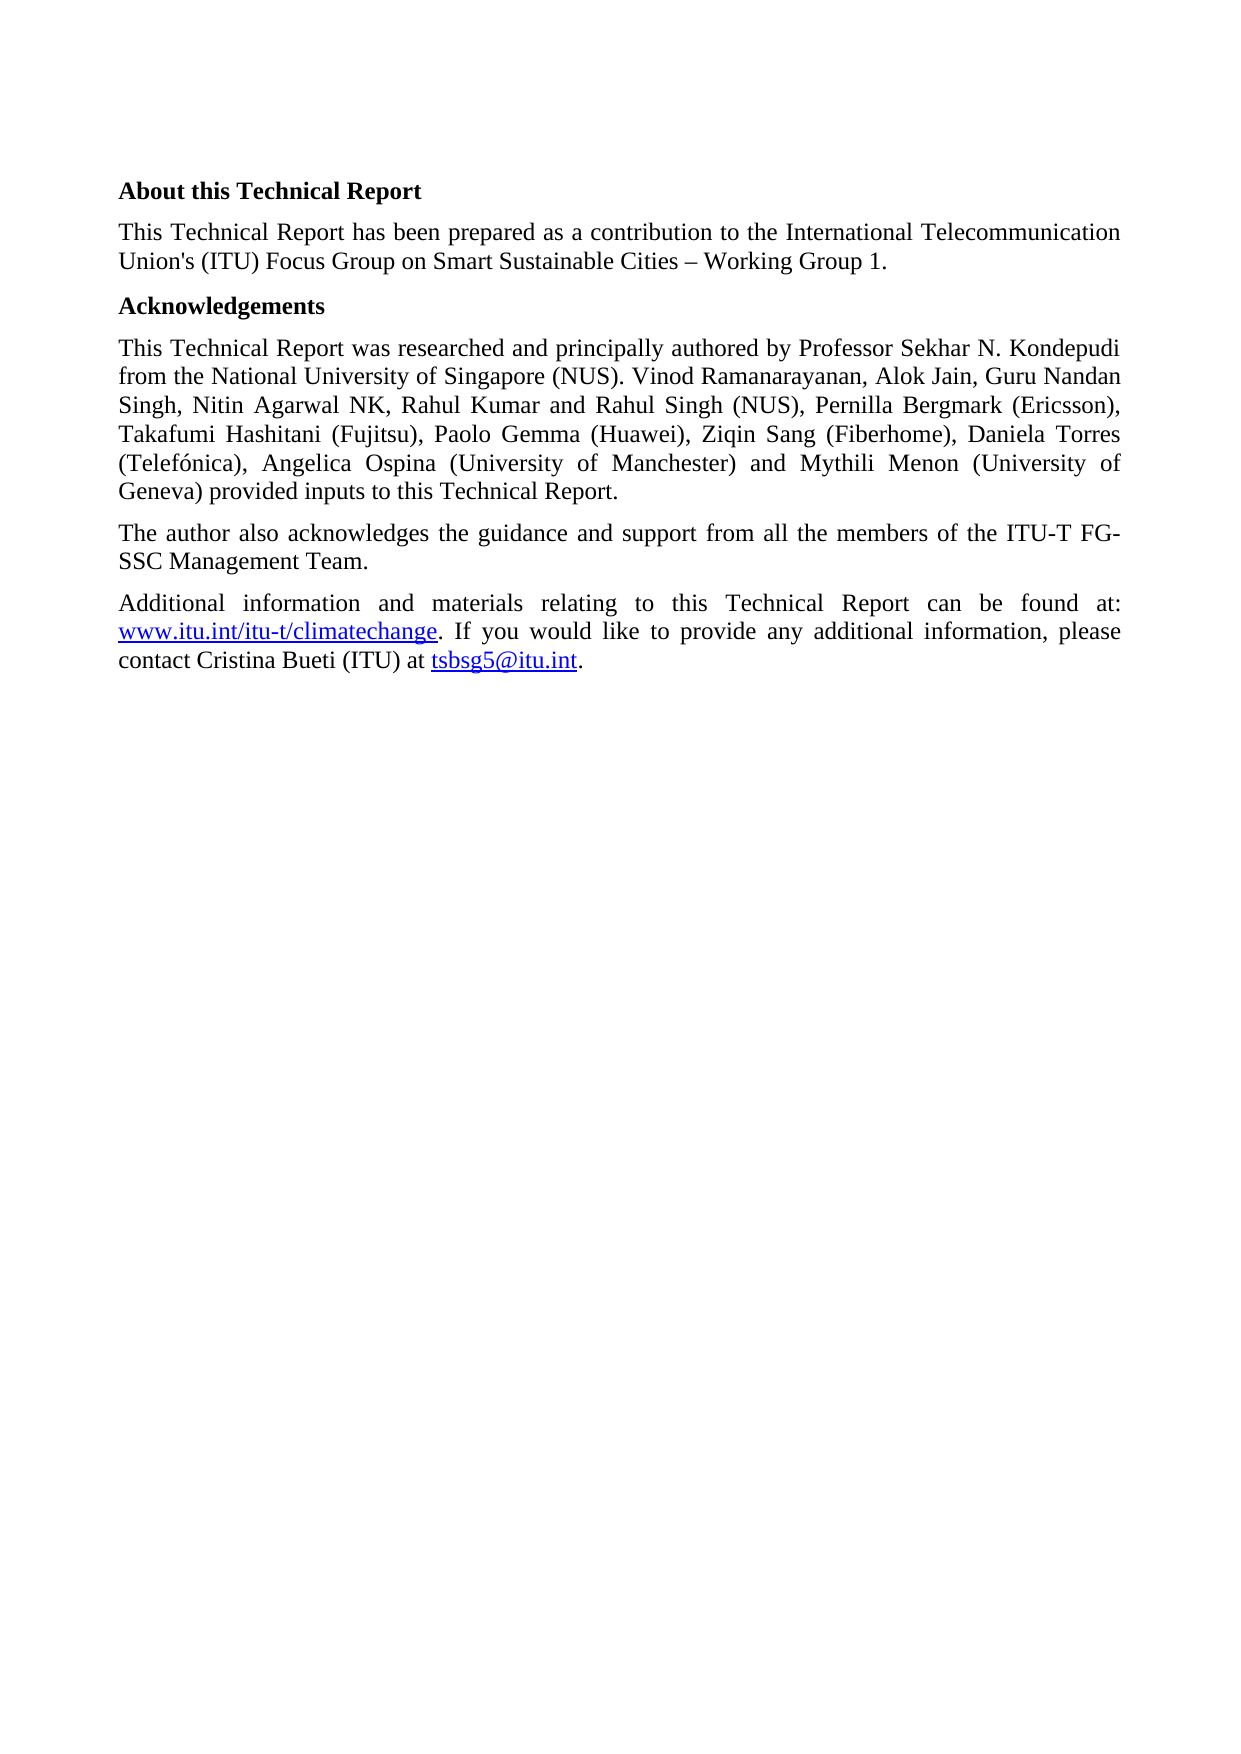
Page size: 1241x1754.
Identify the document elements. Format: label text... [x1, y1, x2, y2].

text The author also acknowledges the guidance and support from all the members of the ITU-T FG-SSC Management Team. [118, 518, 1122, 575]
text This Technical Report was researched and principally authored by Professor Sekhar N. Kondepudi from the National University of Singapore (NUS). Vinod Ramanarayanan, Alok Jain, Guru Nandan Singh, Nitin Agarwal NK, Rahul Kumar and Rahul Singh (NUS), Pernilla Bergmark (Ericsson), Takafumi Hashitani (Fujitsu), Paolo Gemma (Huawei), Ziqin Sang (Fiberhome), Daniela Torres (Telefónica), Angelica Ospina (University of Manchester) and Mythili Menon (University of Geneva) provided inputs to this Technical Report. [118, 333, 1122, 505]
text This Technical Report has been prepared as a contribution to the International Telecommunication Union's (ITU) Focus Group on Smart Sustainable Cities – Working Group 1. [118, 217, 1122, 275]
subtitle About this Technical Report [118, 176, 1122, 205]
subtitle Acknowledgements [118, 291, 1122, 320]
text Additional information and materials relating to this Technical Report can be found at: www.itu.int/itu-t/climatechange. If you would like to provide any additional information, please contact Cristina Bueti (ITU) at tsbsg5@itu.int. [118, 588, 1122, 674]
